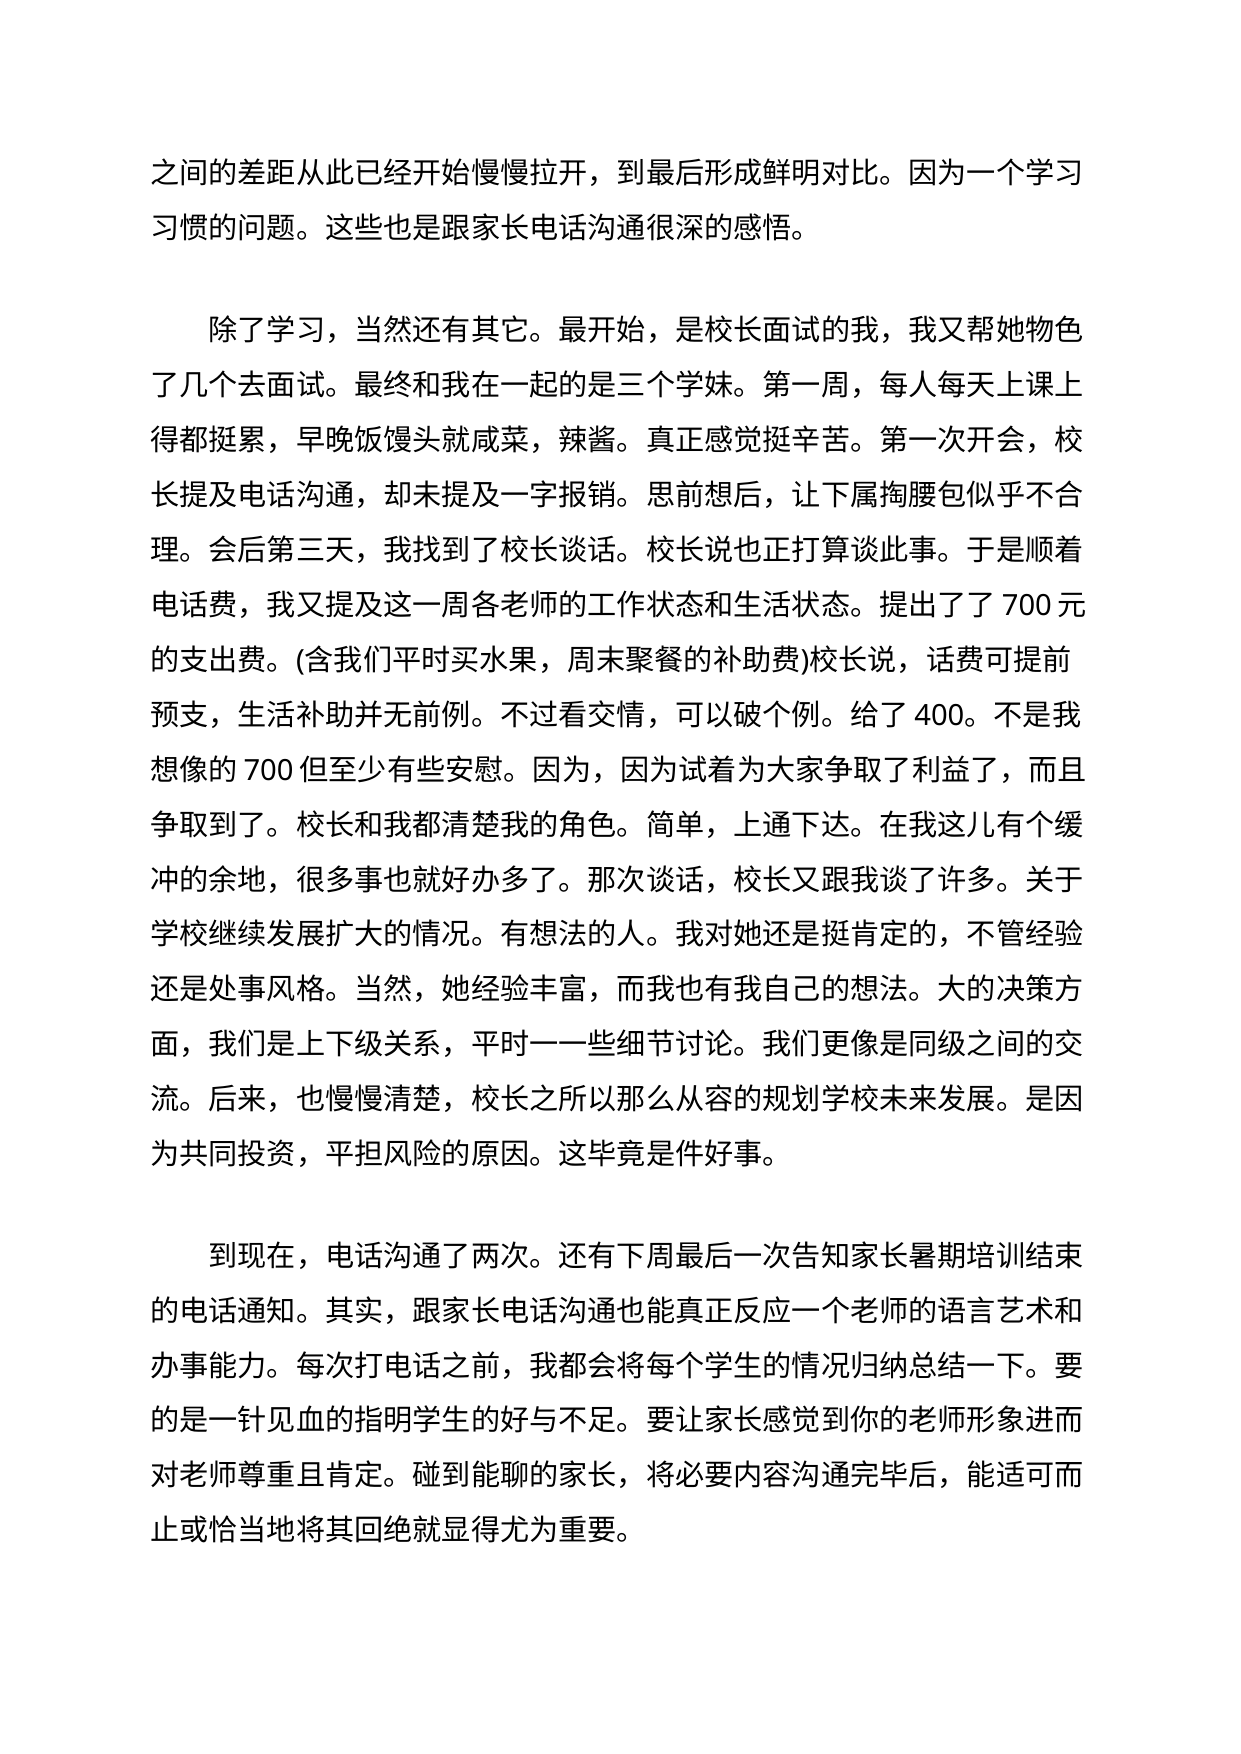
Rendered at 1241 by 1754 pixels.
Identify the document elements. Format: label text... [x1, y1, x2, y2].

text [150, 150, 1090, 247]
text 除了学习，当然还有其它。最开始，是校长面试的我，我又帮她物色了几个去面试。最终和我在一起的是三个学妹。第一周，每人每天上课上得都挺累，早晚饭馒头就咸菜，辣酱。真正感觉挺辛苦。第一次开会，校长提及电话沟通，却未提及一字报销。思前想后，让下属掏腰包似乎不合理。会后第三天，我找到了校长谈话。校长说也正打算谈此事。于是顺着电话费，我又提及这一周各老师的工作状态和生活状态。提出了了700元的支出费。(含我们平时买水果，周末聚餐的补助费)校长说，话费可提前预支，生活补助并无前例。不过看交情，可以破个例。给了400。不是我想像的700但至少有些安慰。因为，因为试着为大家争取了利益了，而且争取到了。校长和我都清楚我的角色。简单，上通下达。在我这儿有个缓冲的余地，很多事也就好办多了。那次谈话，校长又跟我谈了许多。关于学校继续发展扩大的情况。有想法的人。我对她还是挺肯定的，不管经验还是处事风格。当然，她经验丰富，而我也有我自己的想法。大的决策方面，我们是上下级关系，平时一一些细节讨论。我们更像是同级之间的交流。后来，也慢慢清楚，校长之所以那么从容的规划学校未来发展。是因为共同投资，平担风险的原因。这毕竟是件好事。 [150, 307, 1090, 1173]
text 到现在，电话沟通了两次。还有下周最后一次告知家长暑期培训结束的电话通知。其实，跟家长电话沟通也能真正反应一个老师的语言艺术和办事能力。每次打电话之前，我都会将每个学生的情况归纳总结一下。要的是一针见血的指明学生的好与不足。要让家长感觉到你的老师形象进而对老师尊重且肯定。碰到能聊的家长，将必要内容沟通完毕后，能适可而止或恰当地将其回绝就显得尤为重要。 [150, 1232, 1090, 1549]
